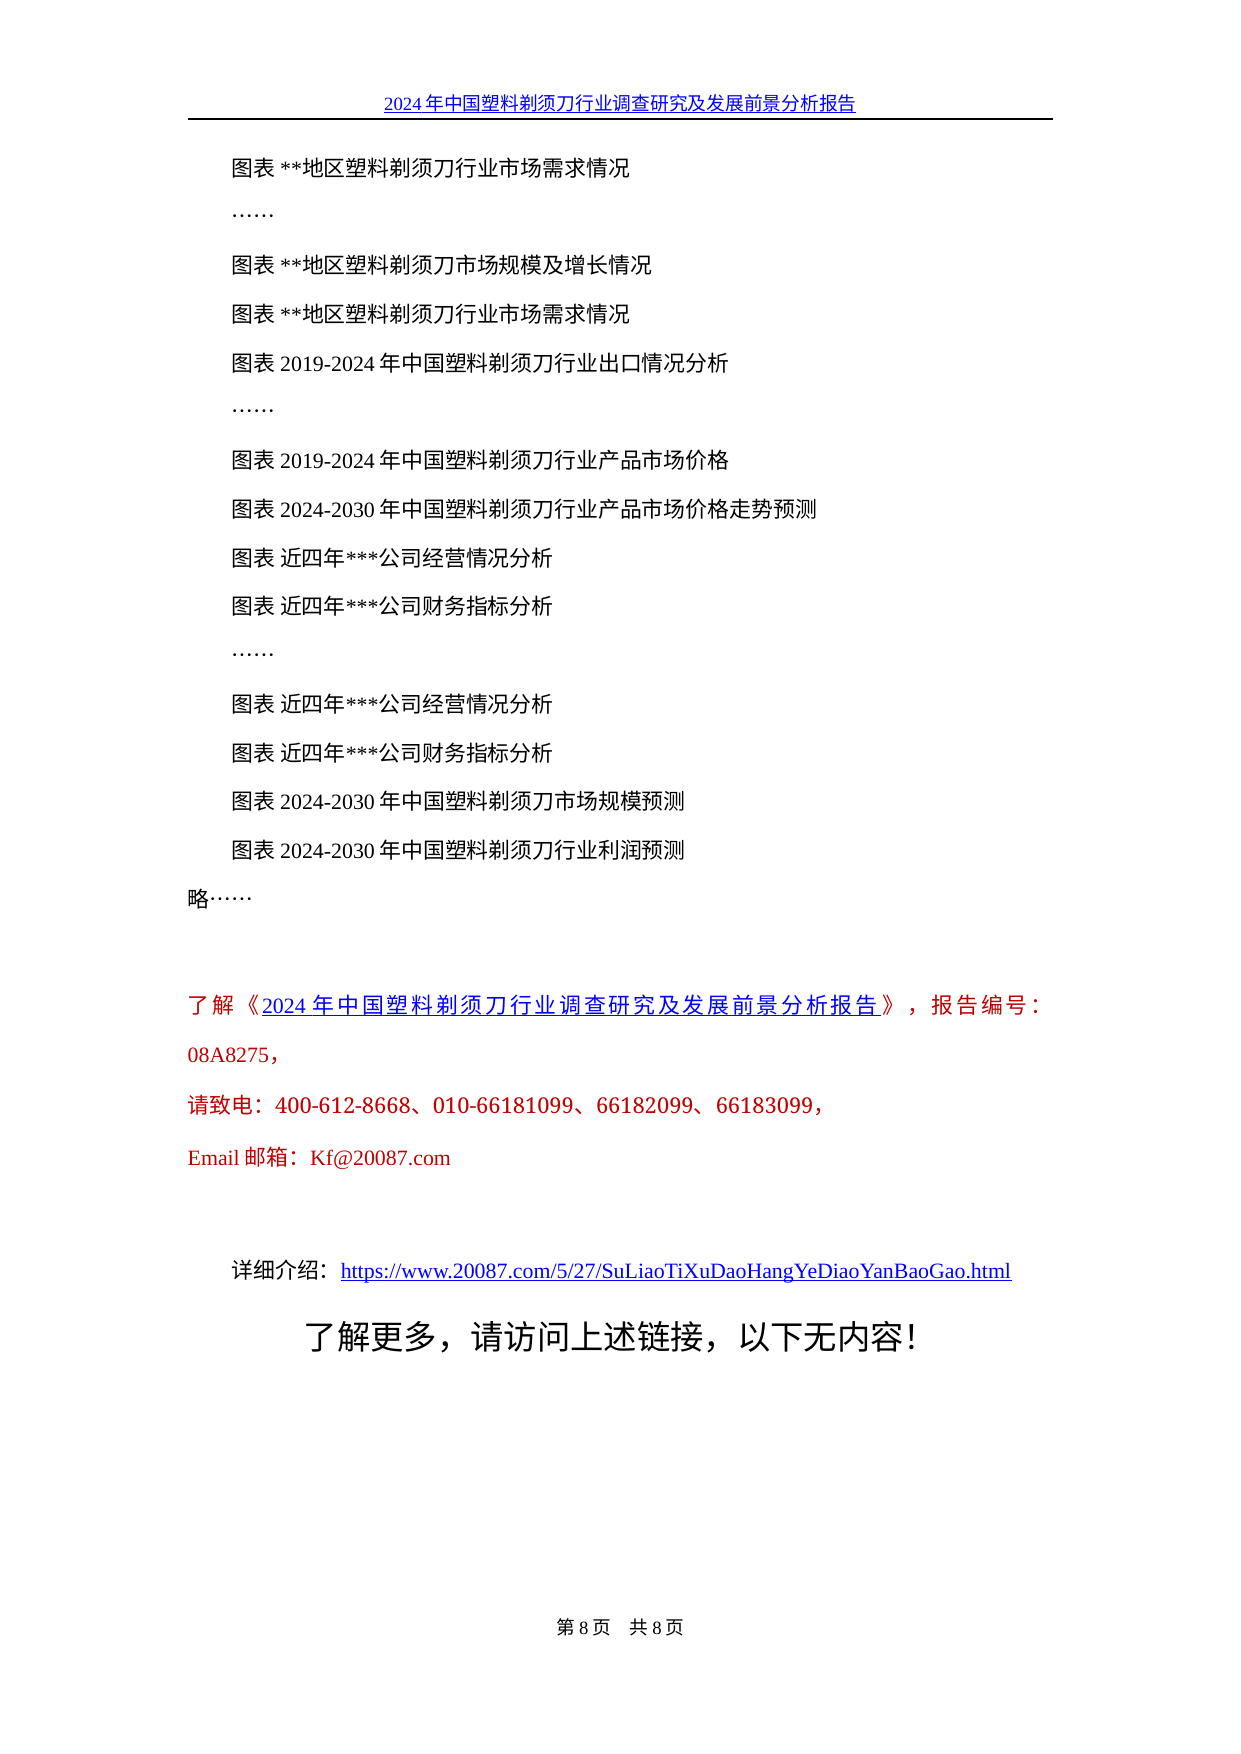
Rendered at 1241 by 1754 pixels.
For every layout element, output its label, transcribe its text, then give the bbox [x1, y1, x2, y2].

text 详细介绍：https://www.20087.com/5/27/SuLiaoTiXuDaoHangYeDiaoYanBaoGao.html [187, 1253, 1053, 1285]
title 了解更多，请访问上述链接，以下无内容！ [187, 1303, 1053, 1368]
text 了解《2024年中国塑料剃须刀行业调查研究及发展前景分析报告》，报告编号：08A8275， [187, 988, 1053, 1069]
text 请致电：400-612-8668、010-66181099、66182099、66183099， [187, 1088, 1053, 1121]
text Email邮箱：Kf@20087.com [187, 1140, 1053, 1172]
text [187, 150, 1053, 914]
